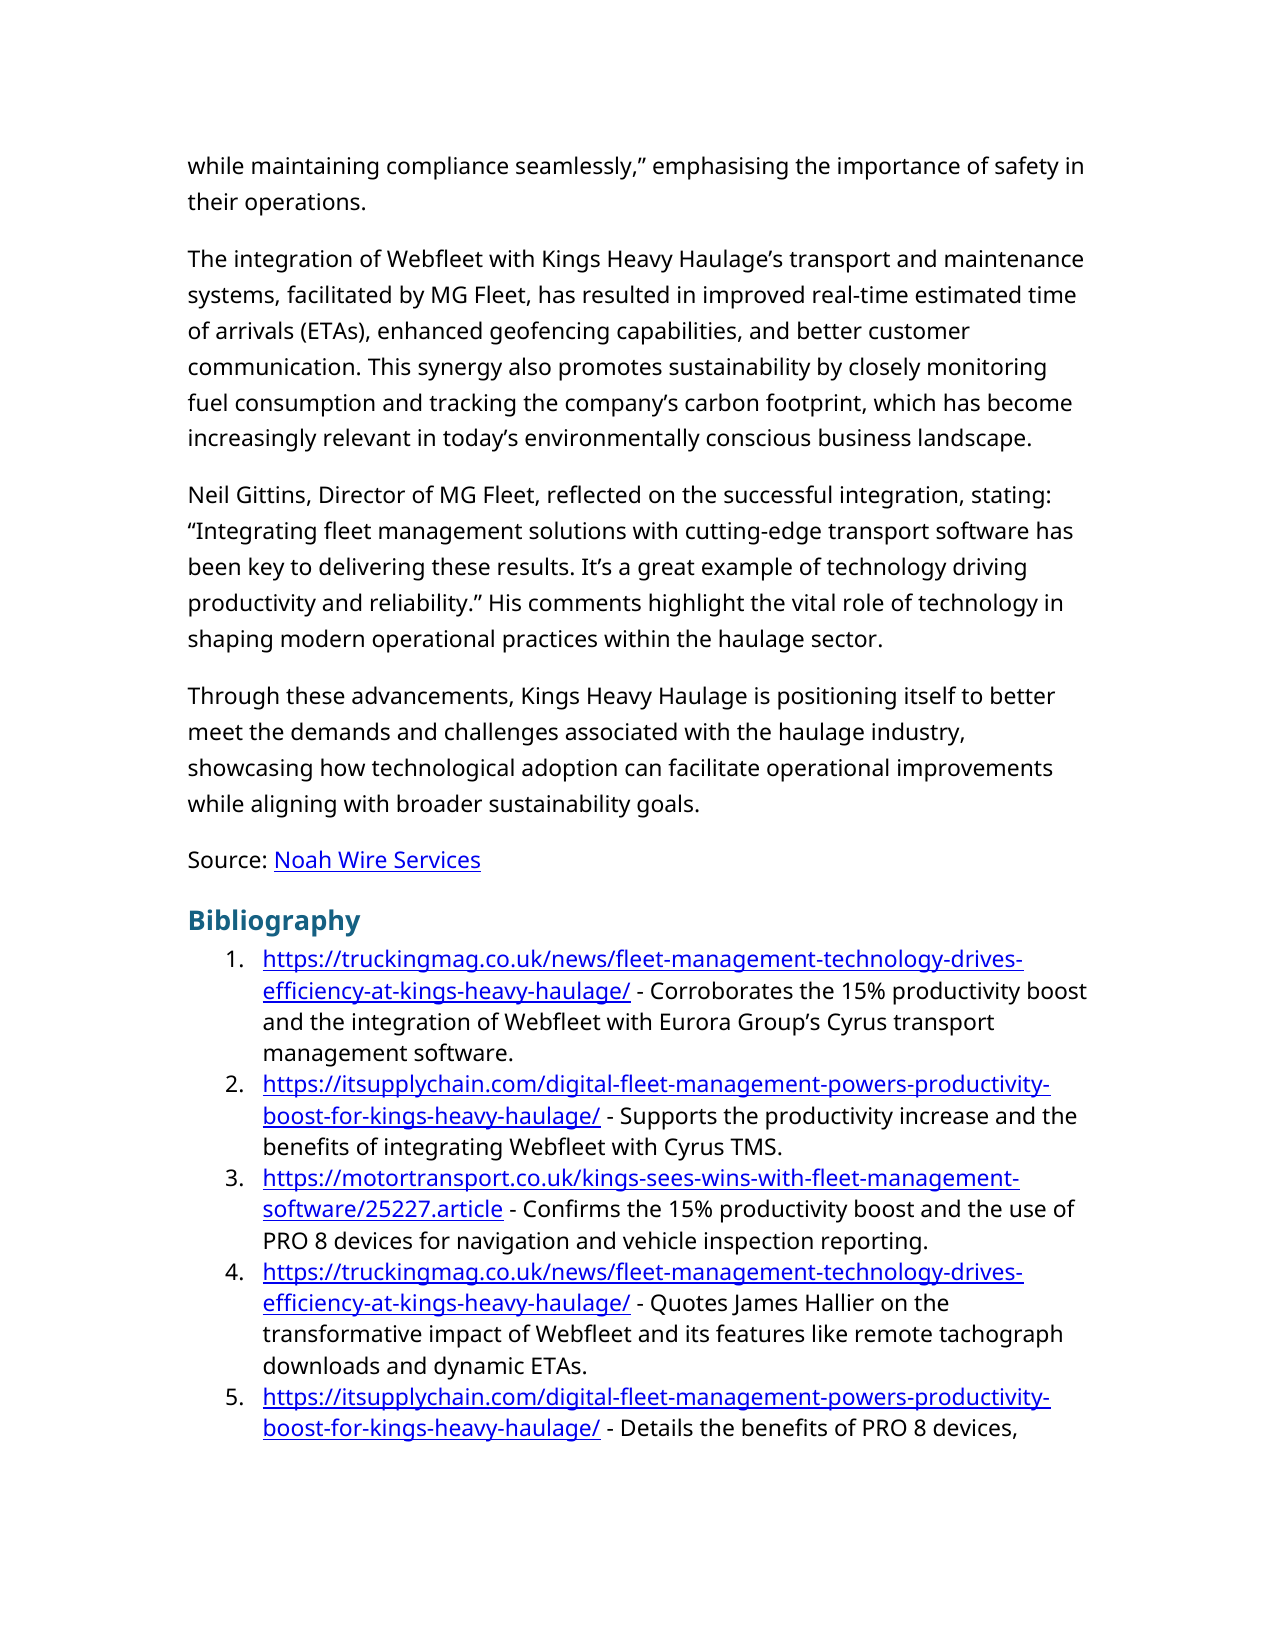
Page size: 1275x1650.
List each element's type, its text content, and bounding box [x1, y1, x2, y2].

list https://itsupplychain.com/digital-fleet-management-powers-productivity-boost-for-kings-heavy-haulage/ - Supports the productivity increase and the benefits of integrating Webfleet with Cyrus TMS. [225, 1068, 1087, 1162]
subtitle Bibliography [187, 901, 1087, 938]
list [225, 1381, 1087, 1443]
list https://truckingmag.co.uk/news/fleet-management-technology-drives-efficiency-at-kings-heavy-haulage/ - Corroborates the 15% productivity boost and the integration of Webfleet with Eurora Group’s Cyrus transport management software. [225, 943, 1087, 1068]
text Source: Noah Wire Services [187, 844, 1087, 876]
text The integration of Webfleet with Kings Heavy Haulage’s transport and maintenance systems, facilitated by MG Fleet, has resulted in improved real-time estimated time of arrivals (ETAs), enhanced geofencing capabilities, and better customer communication. This synergy also promotes sustainability by closely monitoring fuel consumption and tracking the company’s carbon footprint, which has become increasingly relevant in today’s environmentally conscious business landscape. [187, 243, 1087, 454]
text Through these advancements, Kings Heavy Haulage is positioning itself to better meet the demands and challenges associated with the haulage industry, showcasing how technological adoption can facilitate operational improvements while aligning with broader sustainability goals. [187, 680, 1087, 819]
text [187, 150, 1087, 217]
list https://truckingmag.co.uk/news/fleet-management-technology-drives-efficiency-at-kings-heavy-haulage/ - Quotes James Hallier on the transformative impact of Webfleet and its features like remote tachograph downloads and dynamic ETAs. [225, 1256, 1087, 1381]
list https://motortransport.co.uk/kings-sees-wins-with-fleet-management-software/25227.article - Confirms the 15% productivity boost and the use of PRO 8 devices for navigation and vehicle inspection reporting. [225, 1162, 1087, 1256]
text Neil Gittins, Director of MG Fleet, reflected on the successful integration, stating: “Integrating fleet management solutions with cutting-edge transport software has been key to delivering these results. It’s a great example of technology driving productivity and reliability.” His comments highlight the vital role of technology in shaping modern operational practices within the haulage sector. [187, 479, 1087, 654]
